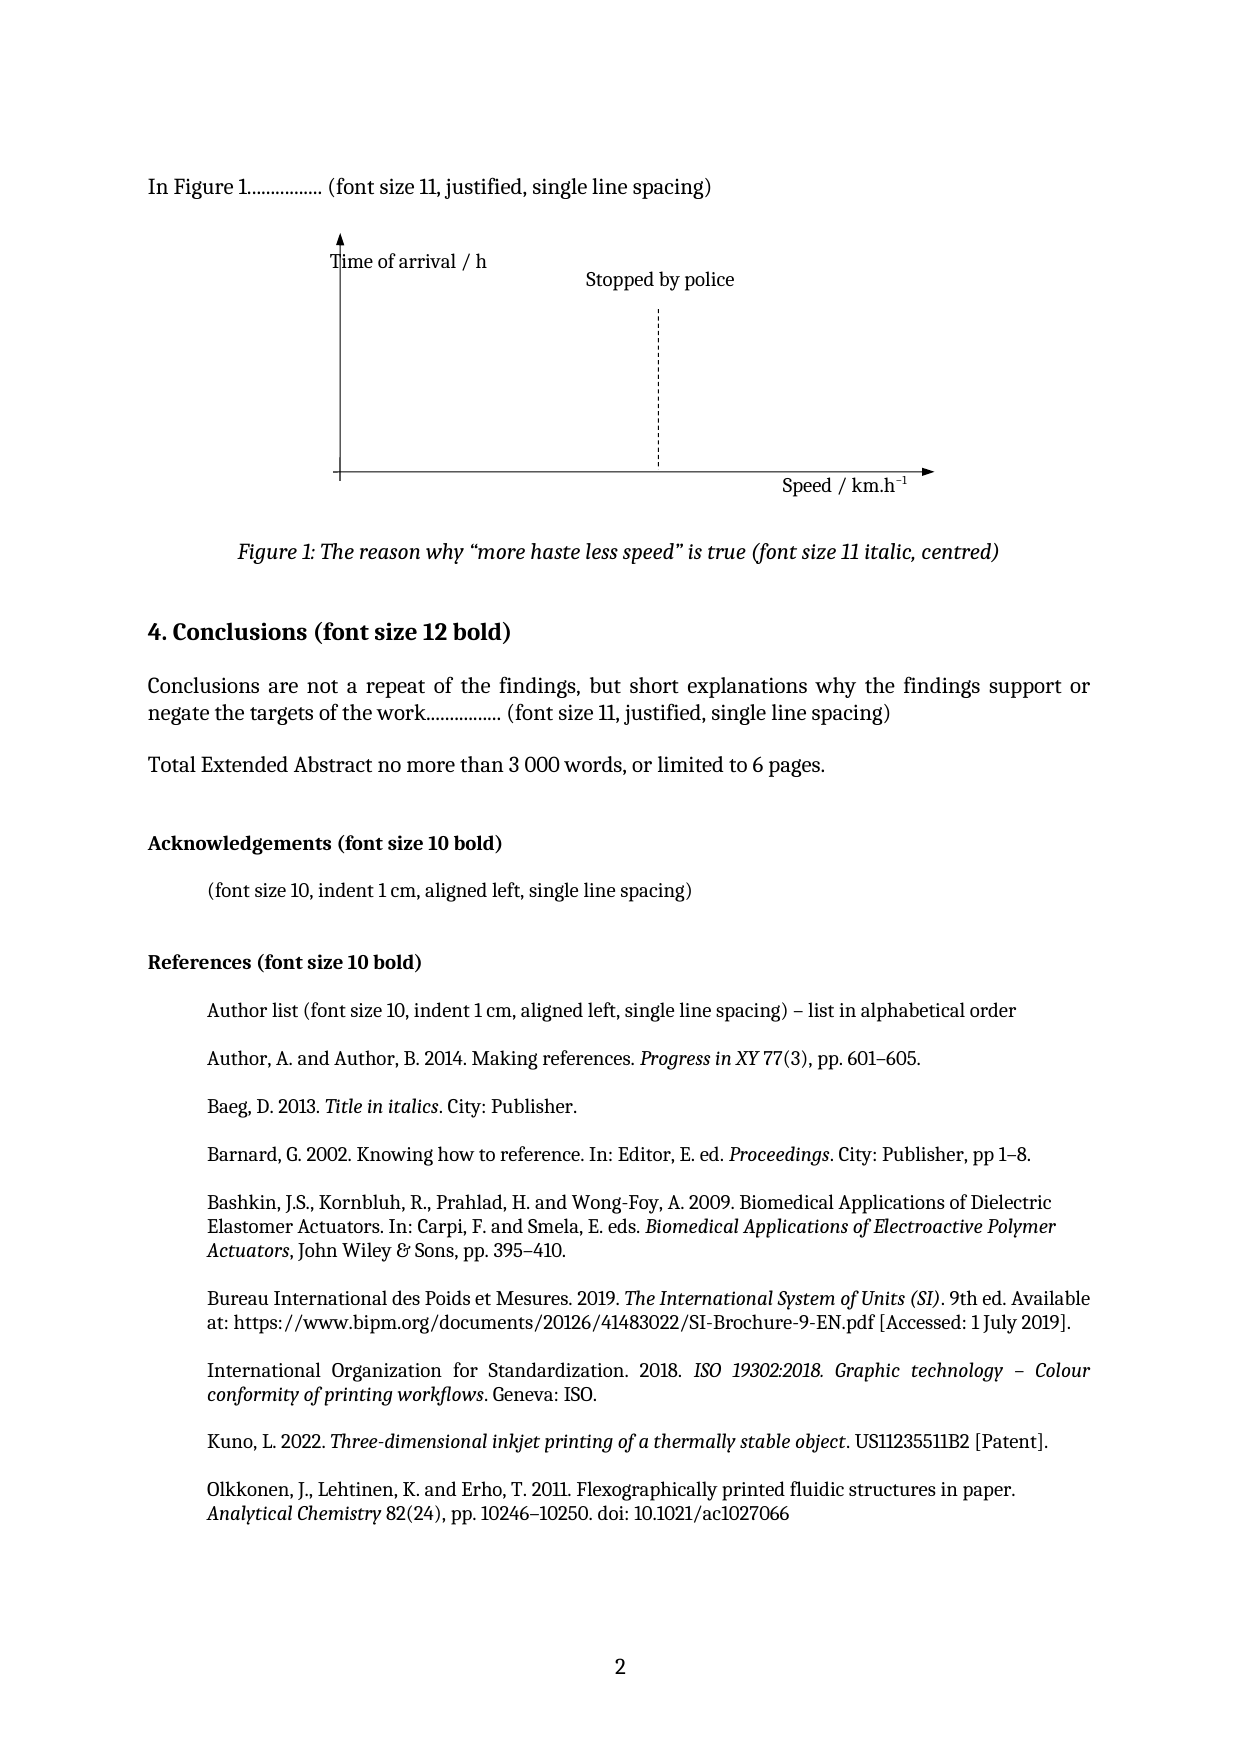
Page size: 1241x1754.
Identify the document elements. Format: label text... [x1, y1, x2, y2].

text Olkkonen, J., Lehtinen, K. and Erho, T. 2011. Flexographically printed fluidic structures in paper. Analytical Chemistry 82(24), pp. 10246–10250. doi: 10.1021/ac1027066 [207, 1478, 1092, 1526]
text Baeg, D. 2013. Title in italics. City: Publisher. [207, 1095, 1092, 1119]
subtitle Acknowledgements (font size 10 bold) [148, 831, 1092, 855]
text (font size 10, indent 1 cm, aligned left, single line spacing) [207, 879, 1092, 903]
text Total Extended Abstract no more than 3 000 words, or limited to 6 pages. [148, 752, 1092, 778]
text Bashkin, J.S., Kornbluh, R., Prahlad, H. and Wong-Foy, A. 2009. Biomedical Applications of Dielectric Elastomer Actuators. In: Carpi, F. and Smela, E. eds. Biomedical Applications of Electroactive Polymer Actuators, John Wiley & Sons, pp. 395–410. [207, 1191, 1092, 1262]
text Author, A. and Author, B. 2014. Making references. Progress in XY 77(3), pp. 601–605. [207, 1047, 1092, 1071]
text Kuno, L. 2022. Three-dimensional inkjet printing of a thermally stable object. US11235511B2 [Patent]. [207, 1430, 1092, 1454]
text Bureau International des Poids et Mesures. 2019. The International System of Units (SI). 9th ed. Available at: https://www.bipm.org/documents/20126/41483022/SI-Brochure-9-EN.pdf [Accessed: 1 July 2019]. [207, 1286, 1092, 1334]
text Author list (font size 10, indent 1 cm, aligned left, single line spacing) – list in alphabetical order [207, 999, 1092, 1023]
subtitle 4. Conclusions (font size 12 bold) [148, 618, 1092, 647]
text Figure 1: The reason why “more haste less speed” is true (font size 11 italic, centred) [148, 539, 1092, 565]
subtitle References (font size 10 bold) [148, 951, 1092, 975]
text Barnard, G. 2002. Knowing how to reference. In: Editor, E. ed. Proceedings. City: Publisher, pp 1–8. [207, 1143, 1092, 1167]
text Conclusions are not a repeat of the findings, but short explanations why the findings support or negate the targets of the work................ (font size 11, justified, single line spacing) [148, 673, 1092, 726]
text In Figure 1................ (font size 11, justified, single line spacing) [148, 174, 1092, 200]
text International Organization for Standardization. 2018. ISO 19302:2018. Graphic technology – Colour conformity of printing workflows. Geneva: ISO. [207, 1358, 1092, 1406]
